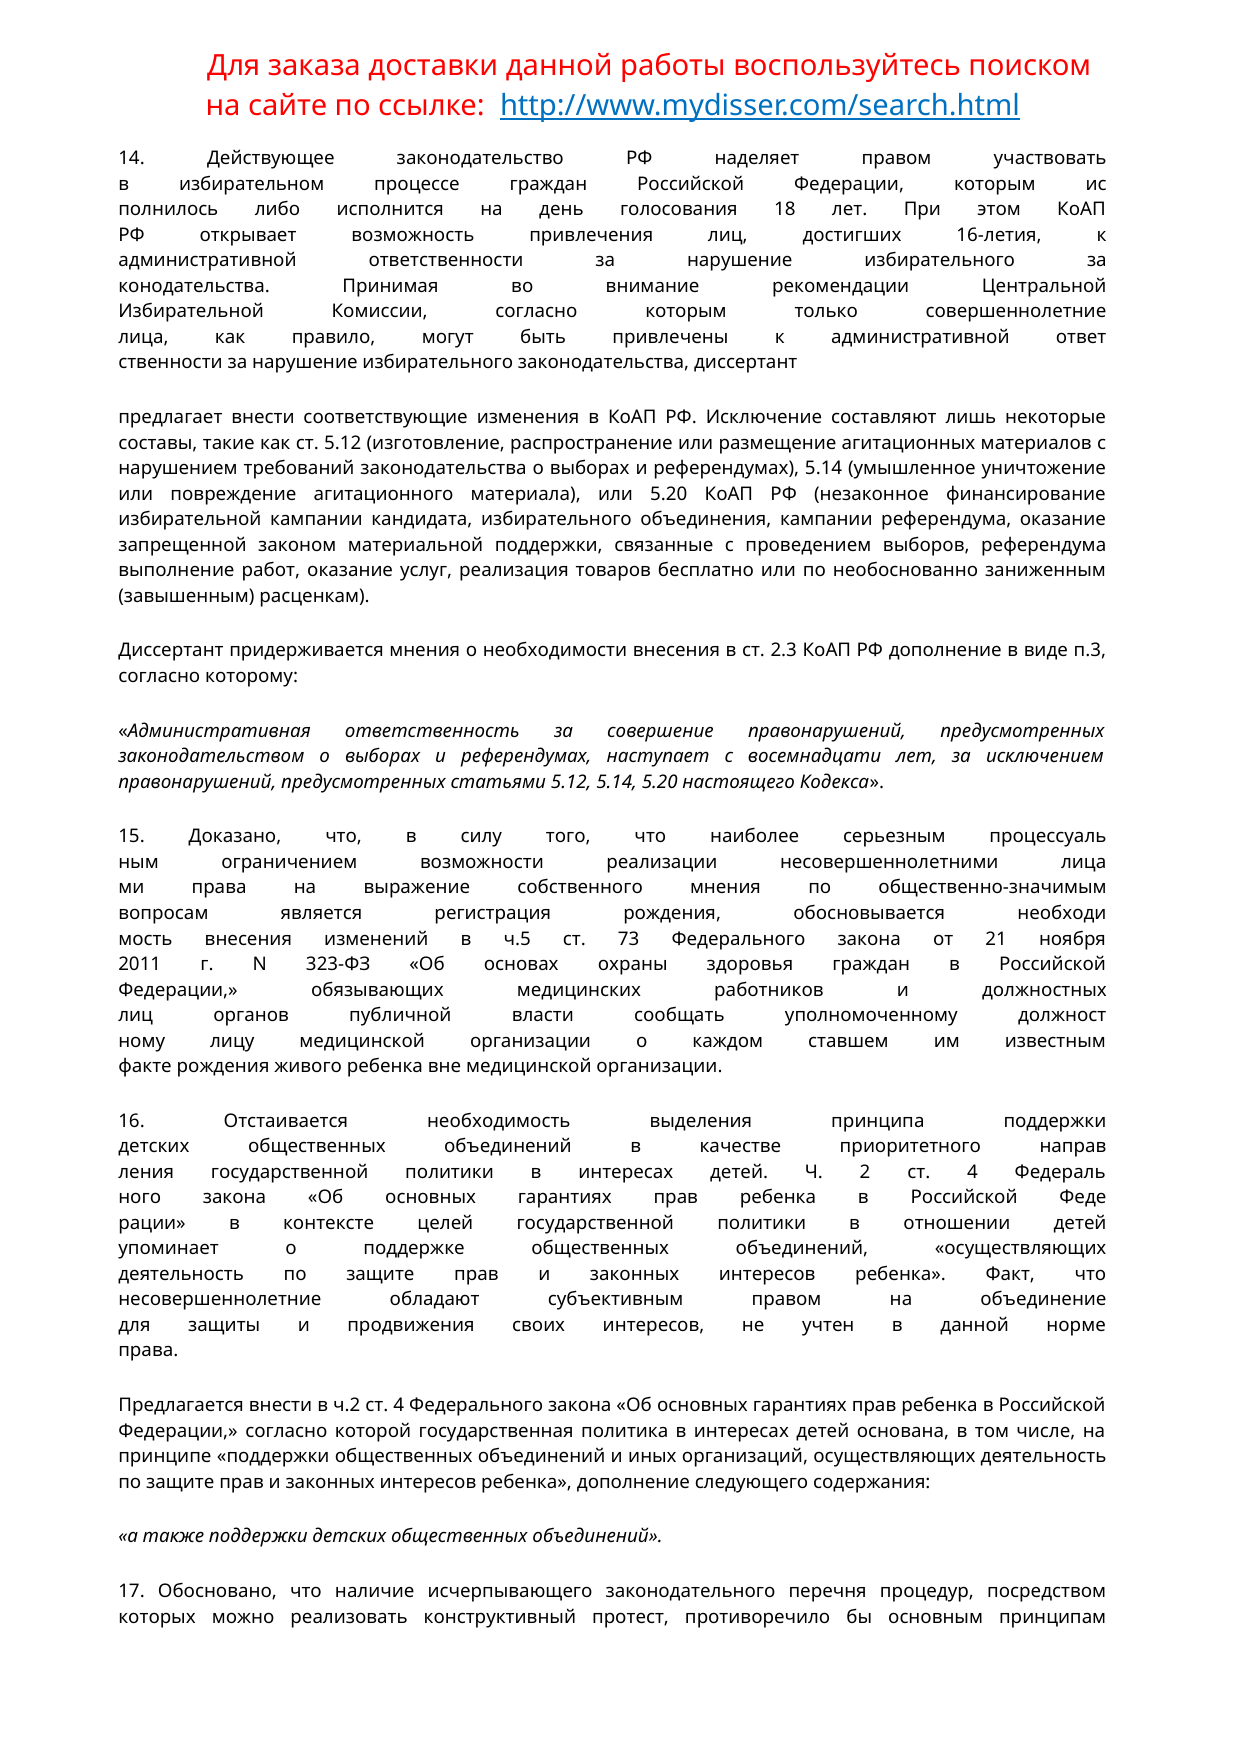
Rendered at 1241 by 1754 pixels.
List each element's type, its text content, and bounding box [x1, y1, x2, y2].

text 14. Действующее законодательство РФ наделяет правом участвовать в избирательном процессе граждан Российской Федерации, которым ис полнилось либо исполнится на день голосования 18 лет. При этом КоАП РФ открывает возможность привлечения лиц, достигших 16-летия, к административной ответственности за нарушение избирательного за конодательства. Принимая во внимание рекомендации Центральной Избирательной Комиссии, согласно которым только совершеннолетние лица, как правило, могут быть привлечены к административной ответ ственности за нарушение избирательного законодательства, диссертант [118, 144, 1107, 374]
text Диссертант придерживается мнения о необходимости внесения в ст. 2.3 КоАП РФ дополнение в виде п.3, согласно которому: [118, 637, 1107, 688]
text 15. Доказано, что, в силу того, что наиболее серьезным процессуаль ным ограничением возможности реализации несовершеннолетними лица ми права на выражение собственного мнения по общественно-значимым вопросам является регистрация рождения, обосновывается необходи мость внесения изменений в ч.5 ст. 73 Федерального закона от 21 ноября 2011 г. N 323-ФЗ «Об основах охраны здоровья граждан в Российской Федерации,» обязывающих медицинских работников и должностных лиц органов публичной власти сообщать уполномоченному должност ному лицу медицинской организации о каждом ставшем им известным факте рождения живого ребенка вне медицинской организации. [118, 823, 1107, 1078]
text «а также поддержки детских общественных объединений». [118, 1523, 1107, 1548]
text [118, 1577, 1107, 1628]
text Предлагается внести в ч.2 ст. 4 Федерального закона «Об основных гарантиях прав ребенка в Российской Федерации,» согласно которой государственная политика в интересах детей основана, в том числе, на принципе «поддержки общественных объединений и иных организаций, осуществляющих деятельность по защите прав и законных интересов ребенка», дополнение следующего содержания: [118, 1391, 1107, 1493]
text «Административная ответственность за совершение правонарушений, предусмотренных законодательством о выборах и референдумах, наступает с восемнадцати лет, за исключением правонарушений, предусмотренных статьями 5.12, 5.14, 5.20 настоящего Кодекса». [118, 717, 1107, 793]
text 16. Отстаивается необходимость выделения принципа поддержки детских общественных объединений в качестве приоритетного направ ления государственной политики в интересах детей. Ч. 2 ст. 4 Федераль ного закона «Об основных гарантиях прав ребенка в Российской Феде рации» в контексте целей государственной политики в отношении детей упоминает о поддержке общественных объединений, «осуществляющих деятельность по защите прав и законных интересов ребенка». Факт, что несовершеннолетние обладают субъективным правом на объединение для защиты и продвижения своих интересов, не учтен в данной норме права. [118, 1107, 1107, 1362]
text предлагает внести соответствующие изменения в КоАП РФ. Исключение составляют лишь некоторые составы, такие как ст. 5.12 (изготовление, распространение или размещение агитационных материалов с нарушением требований законодательства о выборах и референдумах), 5.14 (умышленное уничтожение или повреждение агитационного материала), или 5.20 КоАП РФ (незаконное финансирование избирательной кампании кандидата, избирательного объединения, кампании референдума, оказание запрещенной законом материальной поддержки, связанные с проведением выборов, референдума выполнение работ, оказание услуг, реализация товаров бесплатно или по необоснованно заниженным (завышенным) расценкам). [118, 403, 1107, 608]
